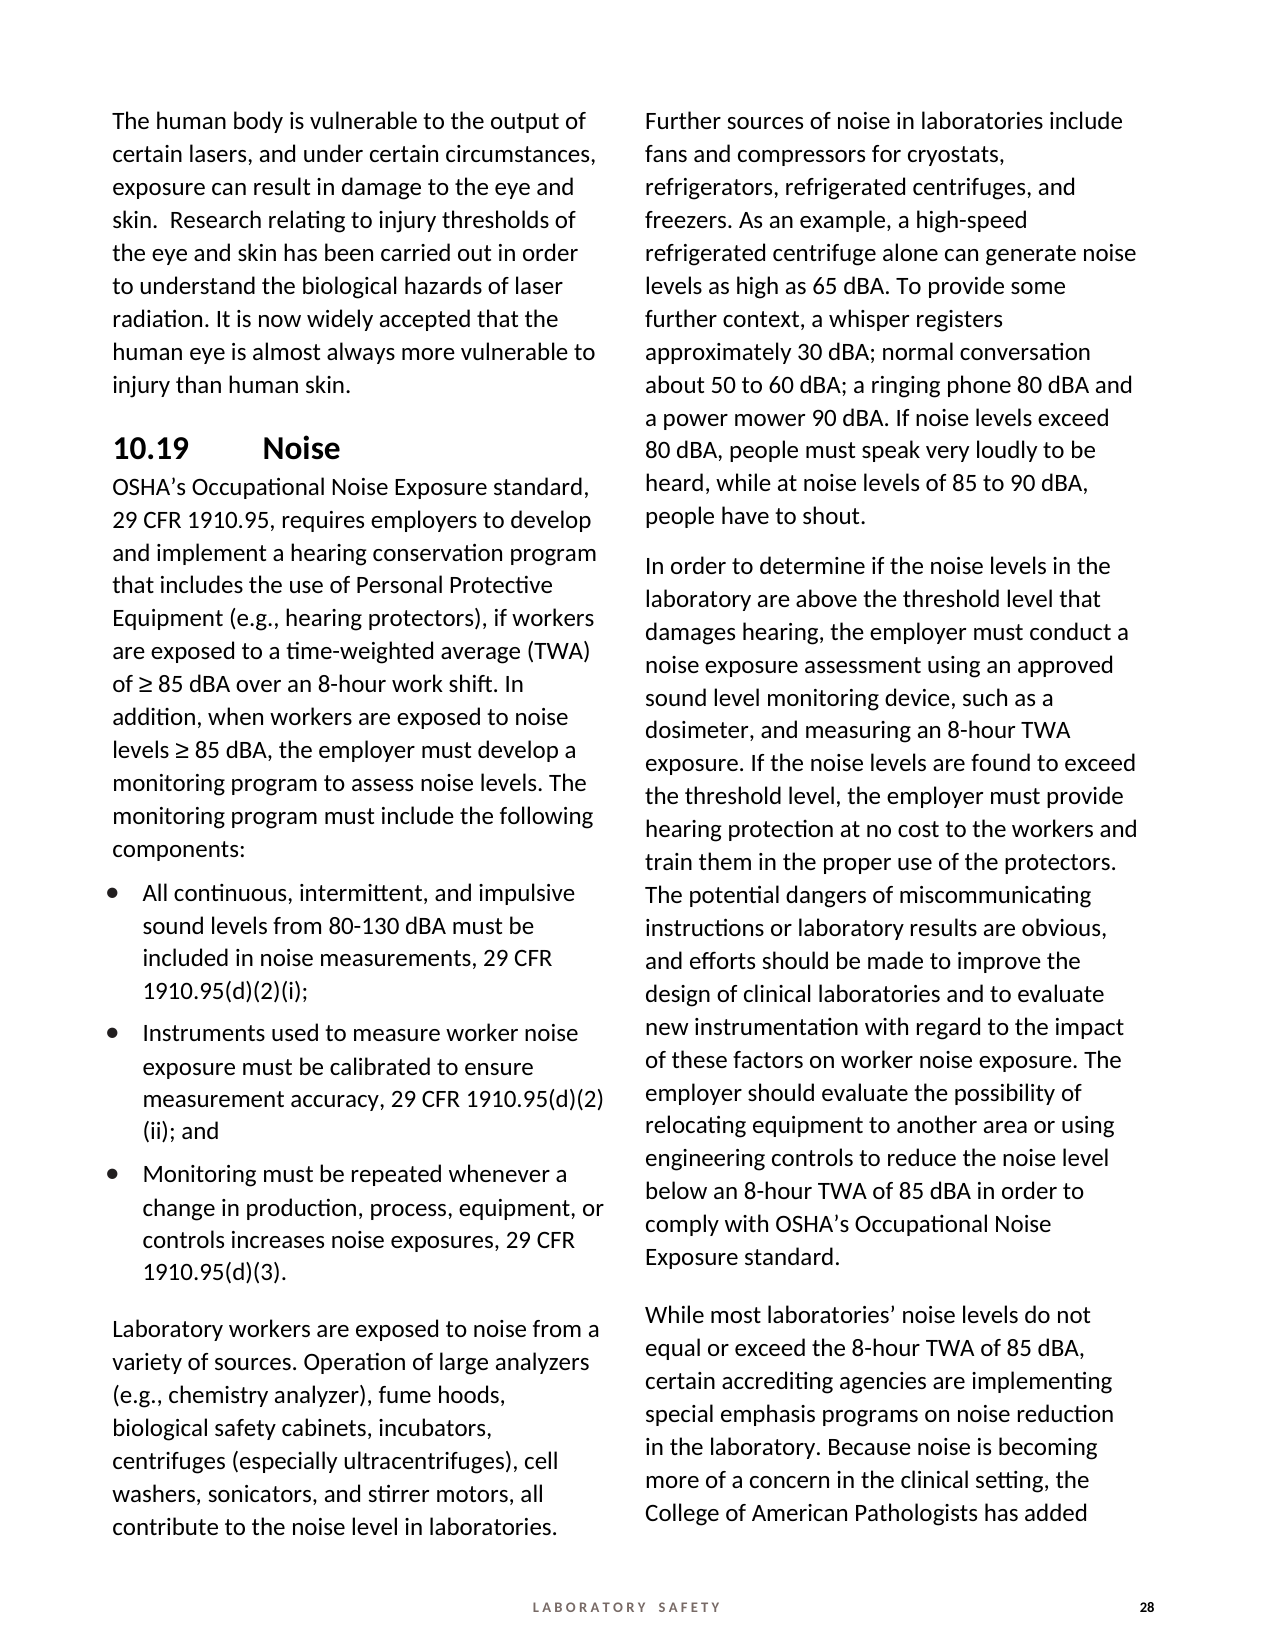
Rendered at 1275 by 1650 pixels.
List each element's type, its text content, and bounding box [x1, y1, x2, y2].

list Monitoring must be repeated whenever a change in production, process, equipment, or controls increases noise exposures, 29 CFR 1910.95(d)(3). [105, 1154, 605, 1287]
text Laboratory workers are exposed to noise from a variety of sources. Operation of large analyzers (e.g., chemistry analyzer), fume hoods, biological safety cabinets, incubators, centrifuges (especially ultracentrifuges), cell washers, sonicators, and stirrer motors, all contribute to the noise level in laboratories. Further sources of noise in laboratories include fans and compressors for cryostats, refrigerators, refrigerated centrifuges, and freezers. As an example, a high-speed refrigerated centrifuge alone can generate noise levels as high as 65 dBA. To provide some further context, a whisper registers approximately 30 dBA; normal conversation about 50 to 60 dBA; a ringing phone 80 dBA and a power mower 90 dBA. If noise levels exceed 80 dBA, people must speak very loudly to be heard, while at noise levels of 85 to 90 dBA, people have to shout. [112, 1313, 605, 1541]
list Instruments used to measure worker noise exposure must be calibrated to ensure measurement accuracy, 29 CFR 1910.95(d)(2)(ii); and [105, 1013, 605, 1146]
subtitle Noise [112, 427, 611, 468]
text Laboratory workers are exposed to noise from a variety of sources. Operation of large analyzers (e.g., chemistry analyzer), fume hoods, biological safety cabinets, incubators, centrifuges (especially ultracentrifuges), cell washers, sonicators, and stirrer motors, all contribute to the noise level in laboratories. Further sources of noise in laboratories include fans and compressors for cryostats, refrigerators, refrigerated centrifuges, and freezers. As an example, a high-speed refrigerated centrifuge alone can generate noise levels as high as 65 dBA. To provide some further context, a whisper registers approximately 30 dBA; normal conversation about 50 to 60 dBA; a ringing phone 80 dBA and a power mower 90 dBA. If noise levels exceed 80 dBA, people must speak very loudly to be heard, while at noise levels of 85 to 90 dBA, people have to shout. [645, 106, 1138, 531]
text OSHA’s Occupational Noise Exposure standard, 29 CFR 1910.95, requires employers to develop and implement a hearing conservation program that includes the use of Personal Protective Equipment (e.g., hearing protectors), if workers are exposed to a time-weighted average (TWA) of ≥ 85 dBA over an 8-hour work shift. In addition, when workers are exposed to noise levels ≥ 85 dBA, the employer must develop a monitoring program to assess noise levels. The monitoring program must include the following components: [112, 471, 598, 863]
list All continuous, intermittent, and impulsive sound levels from 80-130 dBA must be included in noise measurements, 29 CFR 1910.95(d)(2)(i); [105, 873, 605, 1005]
text In order to determine if the noise levels in the laboratory are above the threshold level that damages hearing, the employer must conduct a noise exposure assessment using an approved sound level monitoring device, such as a dosimeter, and measuring an 8-hour TWA exposure. If the noise levels are found to exceed the threshold level, the employer must provide hearing protection at no cost to the workers and train them in the proper use of the protectors. The potential dangers of miscommunicating instructions or laboratory results are obvious, and efforts should be made to improve the design of clinical laboratories and to evaluate new instrumentation with regard to the impact of these factors on worker noise exposure. The employer should evaluate the possibility of relocating equipment to another area or using engineering controls to reduce the noise level below an 8-hour TWA of 85 dBA in order to comply with OSHA’s Occupational Noise Exposure standard. [645, 550, 1138, 1272]
text The human body is vulnerable to the output of certain lasers, and under certain circumstances, exposure can result in damage to the eye and skin. Research relating to injury thresholds of the eye and skin has been carried out in order to understand the biological hazards of laser radiation. It is now widely accepted that the human eye is almost always more vulnerable to injury than human skin. [112, 106, 605, 399]
